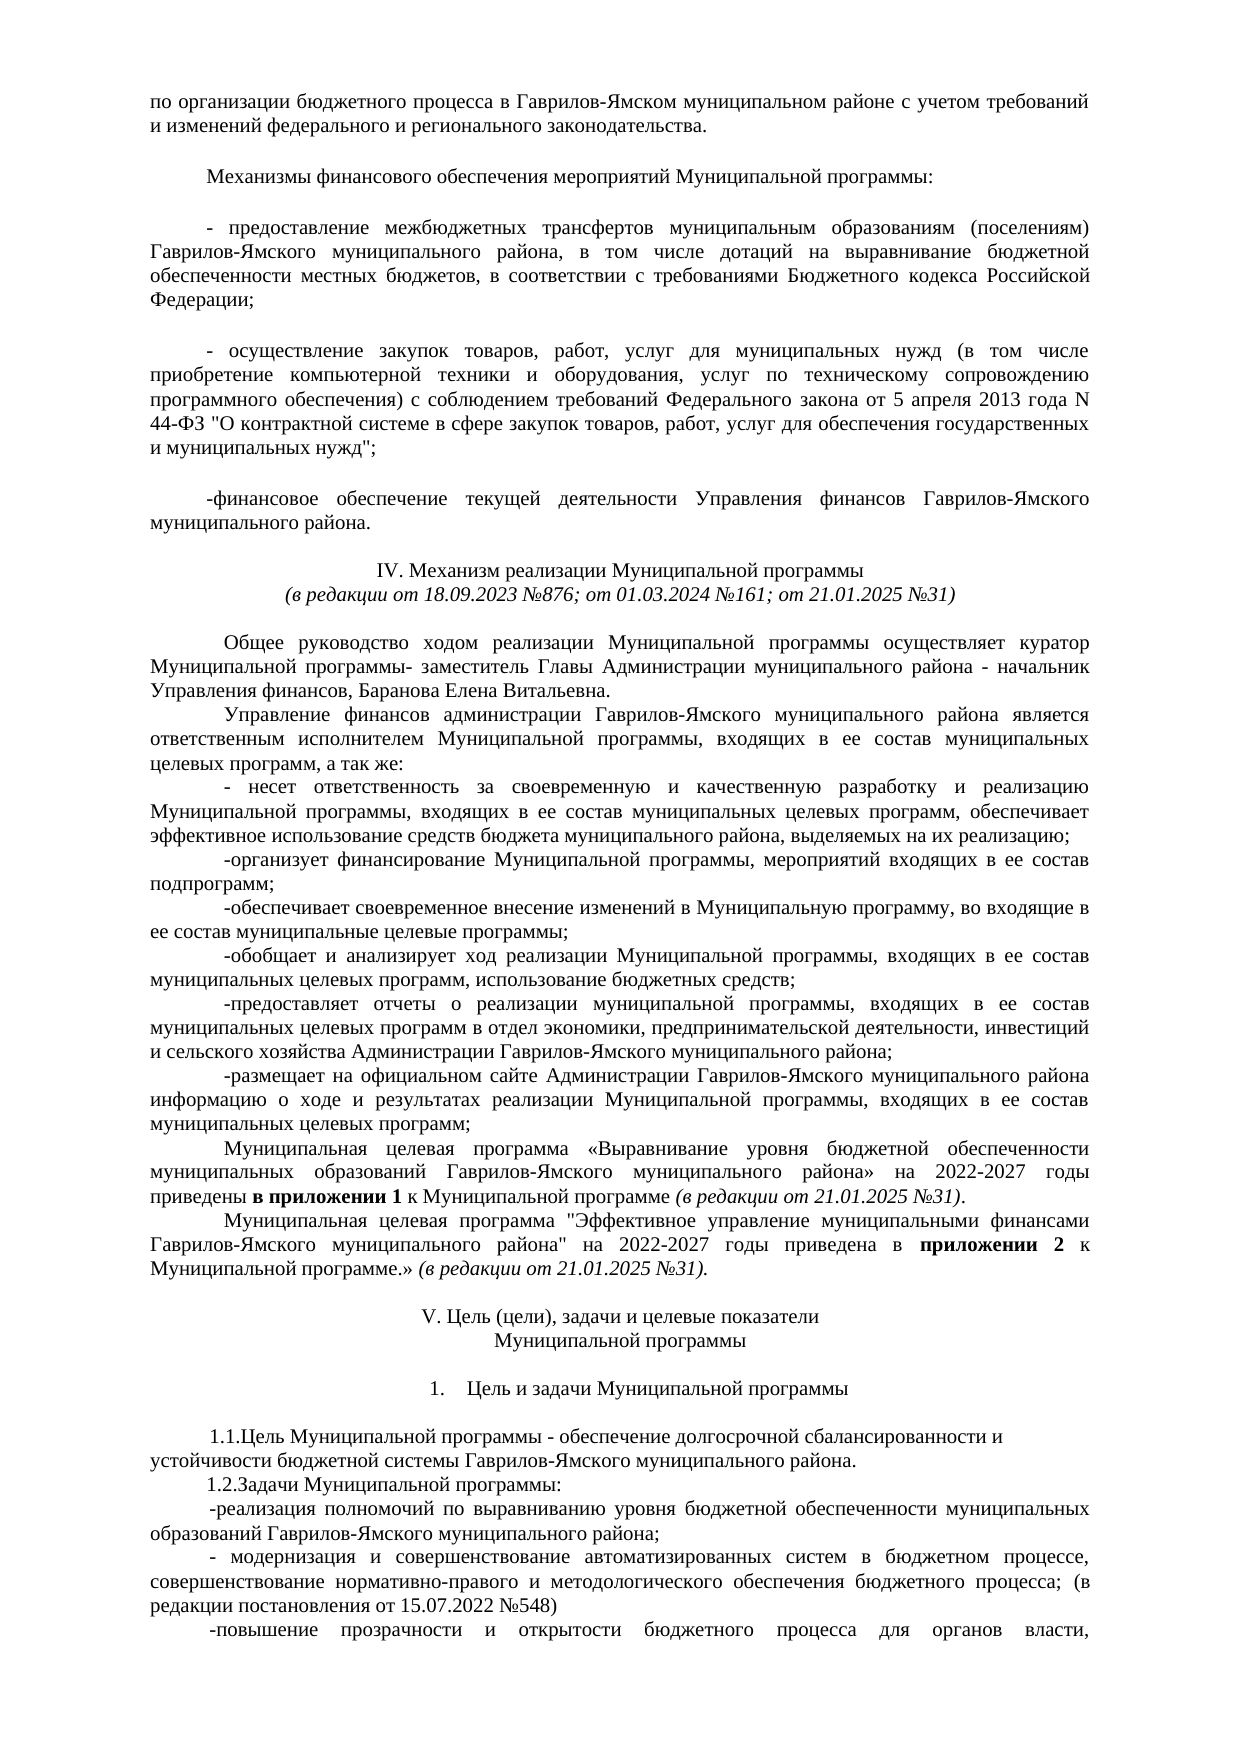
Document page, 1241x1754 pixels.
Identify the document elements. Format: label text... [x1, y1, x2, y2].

text -предоставляет отчеты о реализации муниципальной программы, входящих в ее состав муниципальных целевых программ в отдел экономики, предпринимательской деятельности, инвестиций и сельского хозяйства Администрации Гаврилов-Ямского муниципального района; [150, 991, 1090, 1063]
text 1.1.Цель Муниципальной программы - обеспечение долгосрочной сбалансированности и устойчивости бюджетной системы Гаврилов-Ямского муниципального района. [150, 1424, 1090, 1472]
text 1.2.Задачи Муниципальной программы: [206, 1472, 1090, 1496]
text Управление финансов администрации Гаврилов-Ямского муниципального района является ответственным исполнителем Муниципальной программы, входящих в ее состав муниципальных целевых программ, а так же: [150, 702, 1090, 774]
text Механизмы финансового обеспечения мероприятий Муниципальной программы: [150, 164, 1090, 188]
text -обобщает и анализирует ход реализации Муниципальной программы, входящих в ее состав муниципальных целевых программ, использование бюджетных средств; [150, 943, 1090, 991]
text - модернизация и совершенствование автоматизированных систем в бюджетном процессе, совершенствование нормативно-правого и методологического обеспечения бюджетного процесса; (в редакции постановления от 15.07.2022 №548) [150, 1544, 1090, 1617]
list Цель и задачи Муниципальной программы [187, 1376, 1090, 1400]
text -обеспечивает своевременное внесение изменений в Муниципальную программу, во входящие в ее состав муниципальные целевые программы; [150, 895, 1090, 943]
text -реализация полномочий по выравниванию уровня бюджетной обеспеченности муниципальных образований Гаврилов-Ямского муниципального района; [150, 1496, 1090, 1544]
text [150, 1617, 1090, 1641]
text Муниципальная целевая программа "Эффективное управление муниципальными финансами Гаврилов-Ямского муниципального района" на 2022-2027 годы приведена в приложении 2 к Муниципальной программе.» (в редакции от 21.01.2025 №31). [150, 1208, 1090, 1280]
text - несет ответственность за своевременную и качественную разработку и реализацию Муниципальной программы, входящих в ее состав муниципальных целевых программ, обеспечивает эффективное использование средств бюджета муниципального района, выделяемых на их реализацию; [150, 774, 1090, 847]
text -размещает на официальном сайте Администрации Гаврилов-Ямского муниципального района информацию о ходе и результатах реализации Муниципальной программы, входящих в ее состав муниципальных целевых программ; [150, 1063, 1090, 1135]
text Общее руководство ходом реализации Муниципальной программы осуществляет куратор Муниципальной программы- заместитель Главы Администрации муниципального района - начальник Управления финансов, Баранова Елена Витальевна. [150, 630, 1090, 702]
text IV. Механизм реализации Муниципальной программы [150, 558, 1090, 582]
text - осуществление закупок товаров, работ, услуг для муниципальных нужд (в том числе приобретение компьютерной техники и оборудования, услуг по техническому сопровождению программного обеспечения) с соблюдением требований Федерального закона от 5 апреля 2013 года N 44-ФЗ "О контрактной системе в сфере закупок товаров, работ, услуг для обеспечения государственных и муниципальных нужд"; [150, 338, 1090, 459]
text -финансовое обеспечение текущей деятельности Управления финансов Гаврилов-Ямского муниципального района. [150, 486, 1090, 534]
text Муниципальная целевая программа «Выравнивание уровня бюджетной обеспеченности муниципальных образований Гаврилов-Ямского муниципального района» на 2022-2027 годы приведены в приложении 1 к Муниципальной программе (в редакции от 21.01.2025 №31). [150, 1135, 1090, 1208]
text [150, 89, 1090, 137]
text V. Цель (цели), задачи и целевые показатели [150, 1304, 1090, 1328]
text (в редакции от 18.09.2023 №876; от 01.03.2024 №161; от 21.01.2025 №31) [150, 582, 1090, 606]
text Муниципальной программы [150, 1328, 1090, 1352]
text - предоставление межбюджетных трансфертов муниципальным образованиям (поселениям) Гаврилов-Ямского муниципального района, в том числе дотаций на выравнивание бюджетной обеспеченности местных бюджетов, в соответствии с требованиями Бюджетного кодекса Российской Федерации; [150, 215, 1090, 311]
text -организует финансирование Муниципальной программы, мероприятий входящих в ее состав подпрограмм; [150, 847, 1090, 895]
